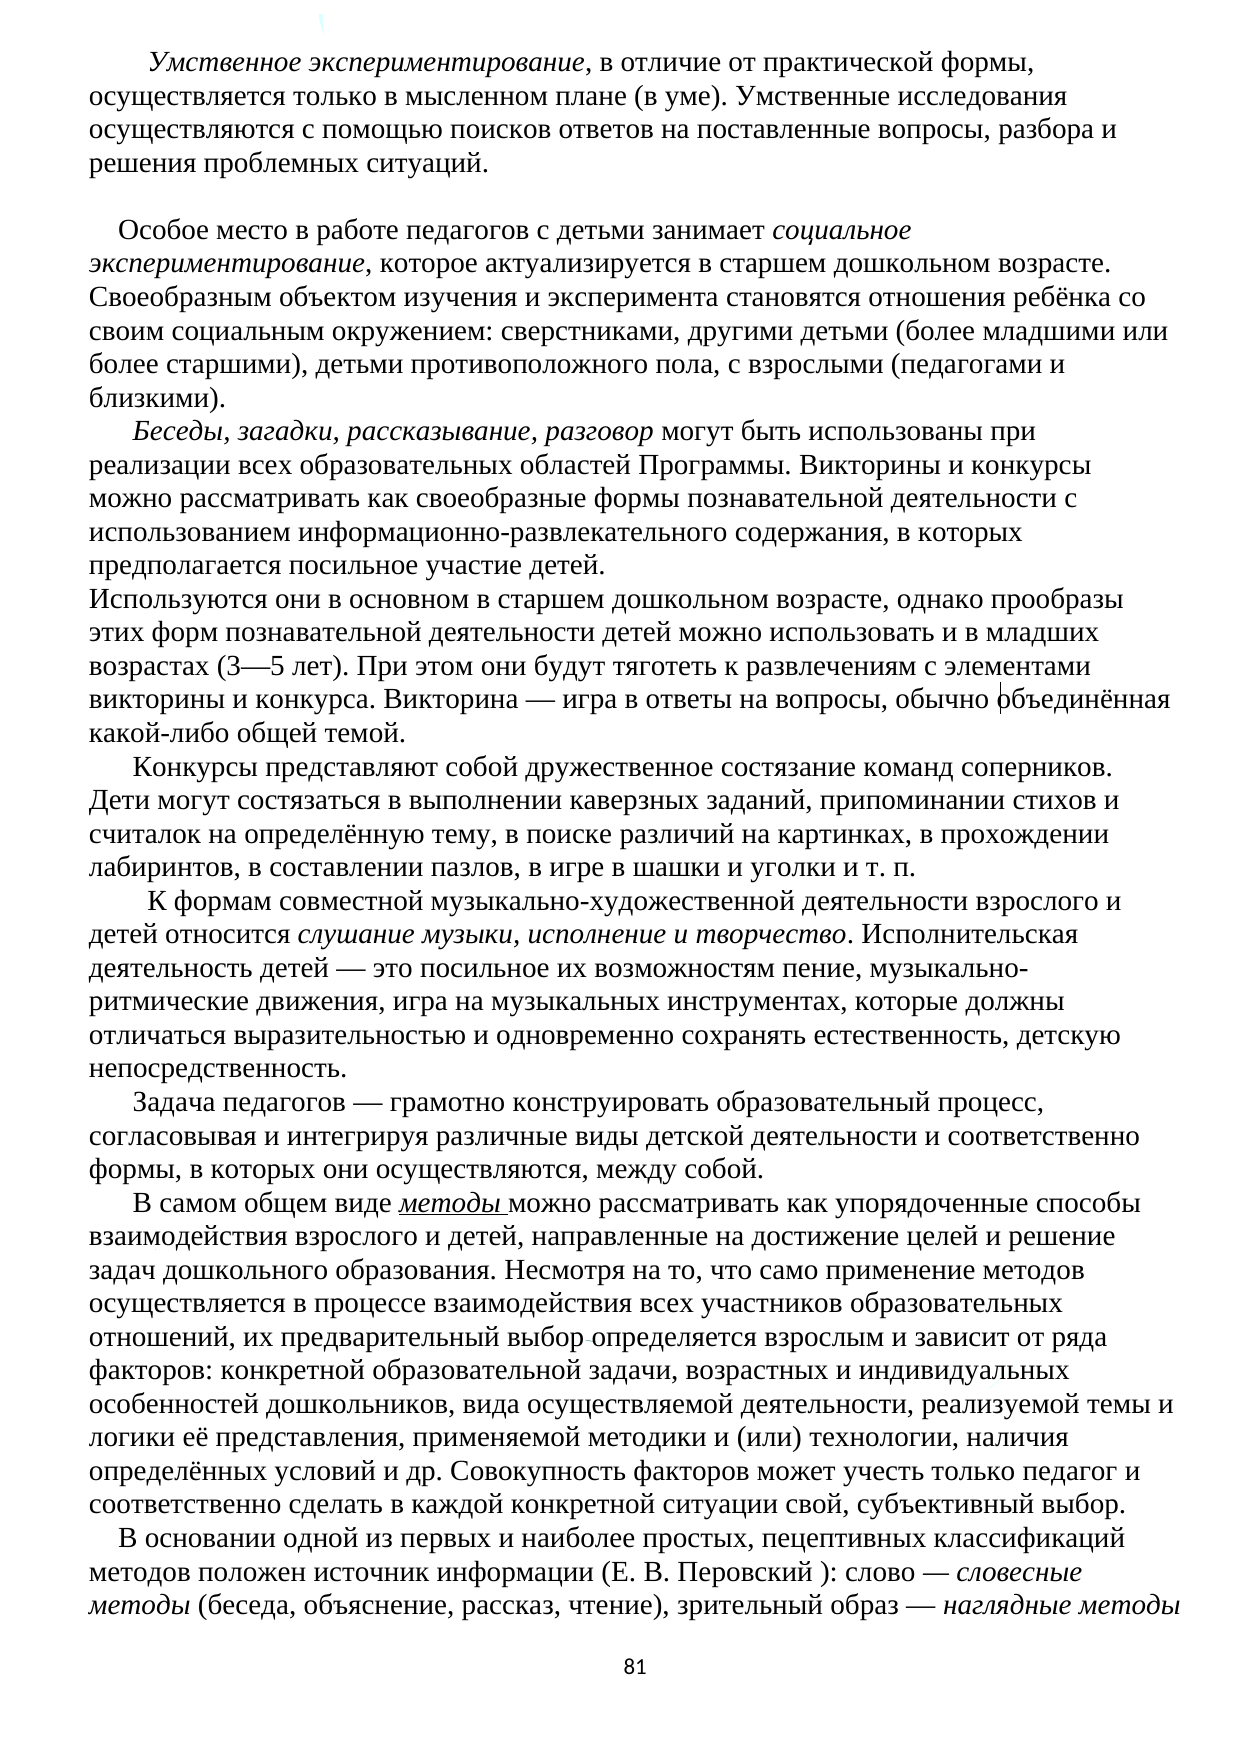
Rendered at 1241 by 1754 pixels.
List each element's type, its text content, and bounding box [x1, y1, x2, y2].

text Конкурсы представляют собой дружественное состязание команд соперников. Дети могут состязаться в выполнении каверзных заданий, припоминании стихов и считалок на определённую тему, в поиске различий на картинках, в прохождении лабиринтов, в составлении пазлов, в игре в шашки и уголки и т. п. [89, 749, 1181, 883]
text Задача педагогов — грамотно конструировать образовательный процесс, согласовывая и интегрируя различные виды детской деятельности и соответственно формы, в которых они осуществляются, между собой. [89, 1084, 1181, 1185]
text К формам совместной музыкально-художественной деятельности взрослого и детей относится слушание музыки, исполнение и творчество. Исполнительская деятельность детей — это посильное их возможностям пение, музыкально-ритмические движения, игра на музыкальных инструментах, которые должны отличаться выразительностью и одновременно сохранять естественность, детскую непосредственность. [89, 883, 1181, 1084]
text В самом общем виде методы можно рассматривать как упорядоченные способы взаимодействия взрослого и детей, направленные на достижение целей и решение задач дошкольного образования. Несмотря на то, что само применение методов осуществляется в процессе взаимодействия всех участников образовательных отношений, их предварительный выбор определяется взрослым и зависит от ряда факторов: конкретной образовательной задачи, возрастных и индивидуальных особенностей дошкольников, вида осуществляемой деятельности, реализуемой темы и логики её представления, применяемой методики и (или) технологии, наличия определённых условий и др. Совокупность факторов может учесть только педагог и соответственно сделать в каждой конкретной ситуации свой, субъективный выбор. [89, 1185, 1181, 1520]
text Используются они в основном в старшем дошкольном возрасте, однако прообразы этих форм познавательной деятельности детей можно использовать и в младших возрастах (3—5 лет). При этом они будут тяготеть к развлечениям с элементами викторины и конкурса. Викторина — игра в ответы на вопросы, обычно объединённая какой-либо общей темой. [89, 581, 1181, 749]
text Особое место в работе педагогов с детьми занимает социальное экспериментирование, которое актуализируется в старшем дошкольном возрасте. Своеобразным объектом изучения и эксперимента становятся отношения ребёнка со своим социальным окружением: сверстниками, другими детьми (более младшими или более старшими), детьми противоположного пола, с взрослыми (педагогами и близкими). [89, 212, 1181, 413]
text Беседы, загадки, рассказывание, разговор могут быть использованы при реализации всех образовательных областей Программы. Викторины и конкурсы можно рассматривать как своеобразные формы познавательной деятельности с использованием информационно-развлекательного содержания, в которых предполагается посильное участие детей. [89, 413, 1181, 581]
text Умственное экспериментирование, в отличие от практической формы, осуществляется только в мысленном плане (в уме). Умственные исследования осуществляются с помощью поисков ответов на поставленные вопросы, разбора и решения проблемных ситуаций. [89, 44, 1181, 178]
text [89, 1520, 1181, 1621]
